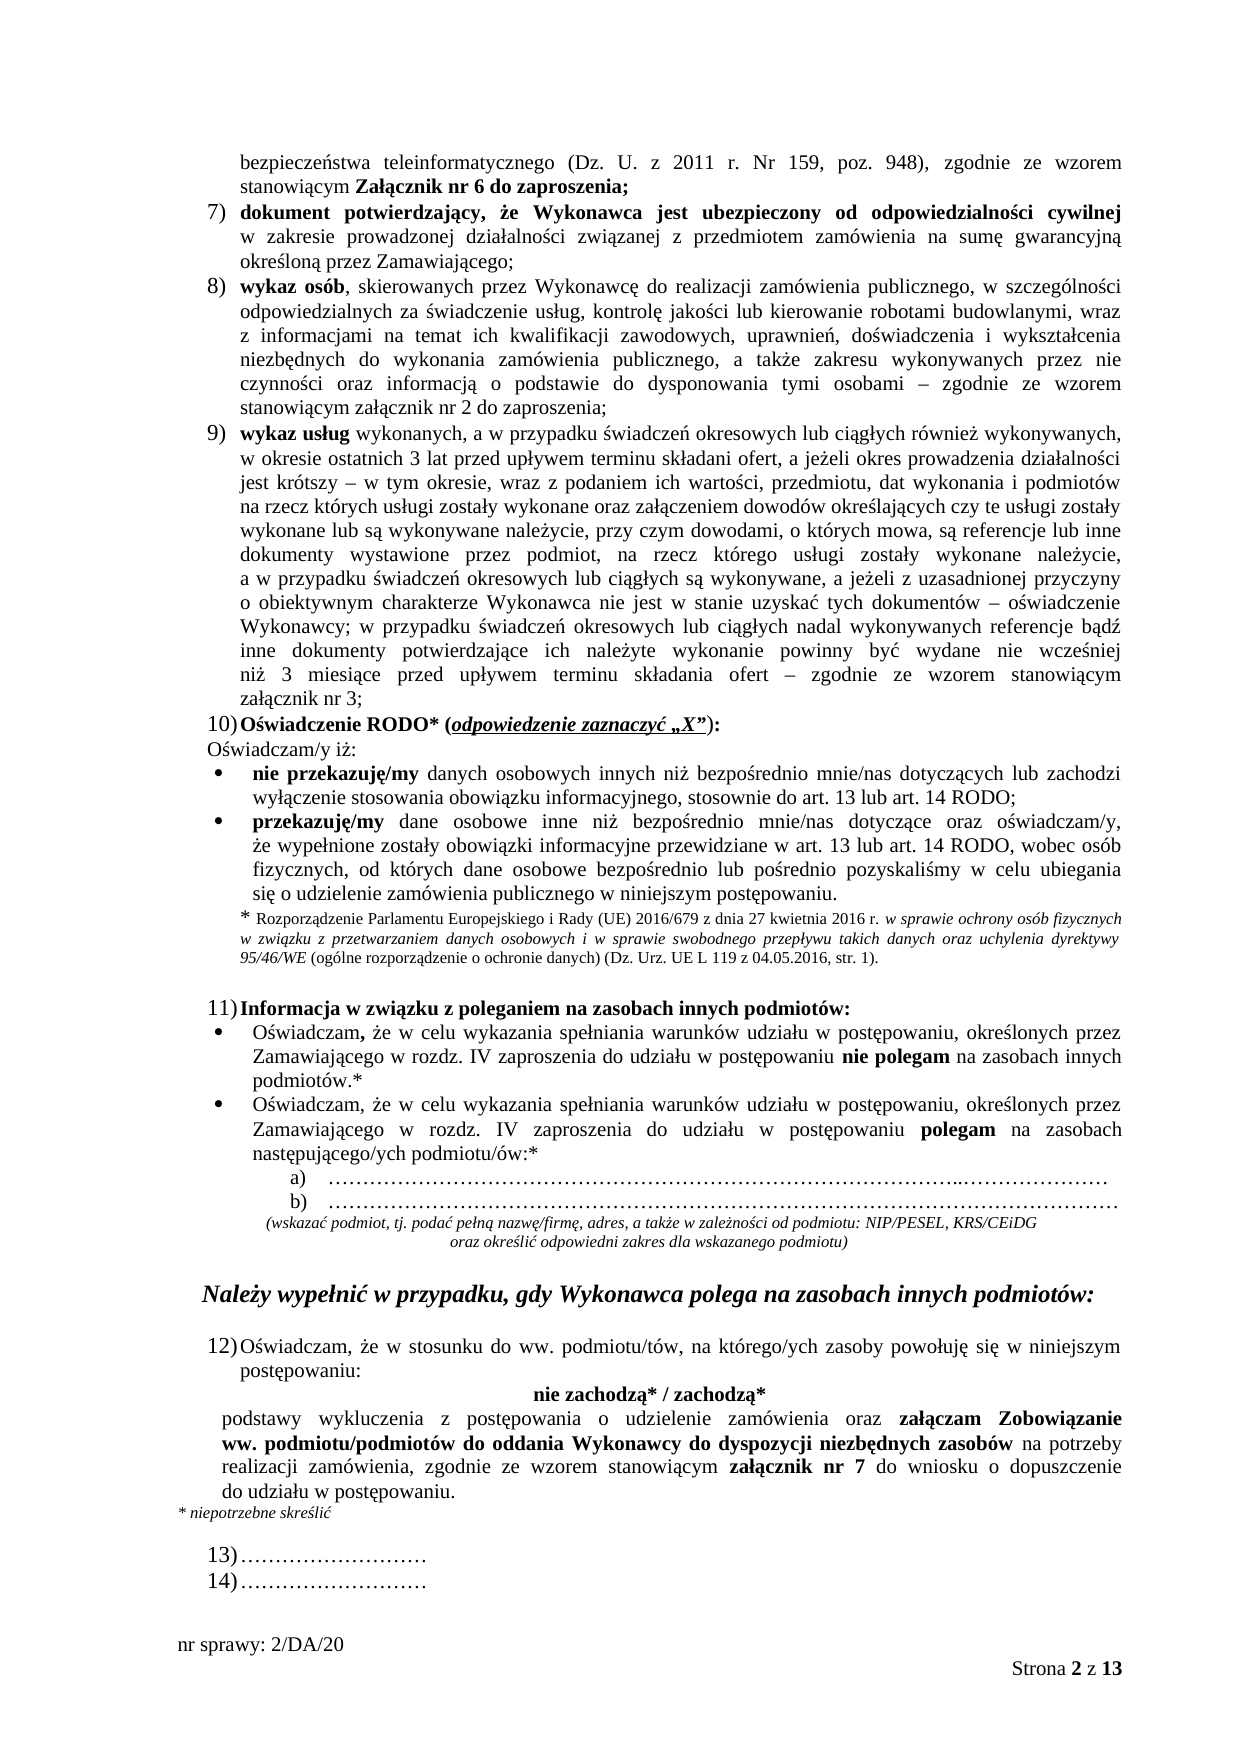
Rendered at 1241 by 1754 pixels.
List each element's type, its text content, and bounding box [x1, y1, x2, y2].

list Oświadczam, że w celu wykazania spełniania warunków udziału w postępowaniu, określonych przez Zamawiającego w rozdz. IV zaproszenia do udziału w postępowaniu nie polegam na zasobach innych podmiotów.* [215, 1020, 1122, 1092]
list ……………………… [207, 1567, 1122, 1594]
list …………………………………………………………………………………………………… [290, 1189, 1122, 1213]
list Informacja w związku z poleganiem na zasobach innych podmiotów: [207, 994, 1122, 1020]
text * niepotrzebne skreślić [177, 1503, 1122, 1522]
list dokument potwierdzający, że Wykonawca jest ubezpieczony od odpowiedzialności cywilnej w zakresie prowadzonej działalności związanej z przedmiotem zamówienia na sumę gwarancyjną określoną przez Zamawiającego; [207, 198, 1122, 273]
list ………………………………………………………………………………..………………… [290, 1164, 1122, 1189]
list nie zachodzą* / zachodzą* [177, 1382, 1122, 1406]
list Oświadczam, że w celu wykazania spełniania warunków udziału w postępowaniu, określonych przez Zamawiającego w rozdz. IV zaproszenia do udziału w postępowaniu polegam na zasobach następującego/ych podmiotu/ów:* [215, 1092, 1122, 1164]
text Oświadczam/y iż: [207, 737, 1122, 761]
list wykaz osób, skierowanych przez Wykonawcę do realizacji zamówienia publicznego, w szczególności odpowiedzialnych za świadczenie usług, kontrolę jakości lub kierowanie robotami budowlanymi, wraz z informacjami na temat ich kwalifikacji zawodowych, uprawnień, doświadczenia i wykształcenia niezbędnych do wykonania zamówienia publicznego, a także zakresu wykonywanych przez nie czynności oraz informacją o podstawie do dysponowania tymi osobami – zgodnie ze wzorem stanowiącym załącznik nr 2 do zaproszenia; [207, 273, 1122, 419]
text (wskazać podmiot, tj. podać pełną nazwę/firmę, adres, a także w zależności od podmiotu: NIP/PESEL, KRS/CEiDG oraz określić odpowiedni zakres dla wskazanego podmiotu) [177, 1213, 1122, 1251]
list przekazuję/my dane osobowe inne niż bezpośrednio mnie/nas dotyczące oraz oświadczam/y, że wypełnione zostały obowiązki informacyjne przewidziane w art. 13 lub art. 14 RODO, wobec osób fizycznych, od których dane osobowe bezpośrednio lub pośrednio pozyskaliśmy w celu ubiegania się o udzielenie zamówienia publicznego w niniejszym postępowaniu. [215, 809, 1122, 905]
list Oświadczam, że w stosunku do ww. podmiotu/tów, na którego/ych zasoby powołuję się w niniejszym postępowaniu: [207, 1332, 1122, 1382]
text * Rozporządzenie Parlamentu Europejskiego i Rady (UE) 2016/679 z dnia 27 kwietnia 2016 r. w sprawie ochrony osób fizycznych w związku z przetwarzaniem danych osobowych i w sprawie swobodnego przepływu takich danych oraz uchylenia dyrektywy 95/46/WE (ogólne rozporządzenie o ochronie danych) (Dz. Urz. UE L 119 z 04.05.2016, str. 1). [240, 905, 1122, 967]
list wykaz usług wykonanych, a w przypadku świadczeń okresowych lub ciągłych również wykonywanych, w okresie ostatnich 3 lat przed upływem terminu składani ofert, a jeżeli okres prowadzenia działalności jest krótszy – w tym okresie, wraz z podaniem ich wartości, przedmiotu, dat wykonania i podmiotów na rzecz których usługi zostały wykonane oraz załączeniem dowodów określających czy te usługi zostały wykonane lub są wykonywane należycie, przy czym dowodami, o których mowa, są referencje lub inne dokumenty wystawione przez podmiot, na rzecz którego usługi zostały wykonane należycie, a w przypadku świadczeń okresowych lub ciągłych są wykonywane, a jeżeli z uzasadnionej przyczyny o obiektywnym charakterze Wykonawca nie jest w stanie uzyskać tych dokumentów – oświadczenie Wykonawcy; w przypadku świadczeń okresowych lub ciągłych nadal wykonywanych referencje bądź inne dokumenty potwierdzające ich należyte wykonanie powinny być wydane nie wcześniej niż 3 miesiące przed upływem terminu składania ofert – zgodnie ze wzorem stanowiącym załącznik nr 3; [207, 419, 1122, 710]
list ……………………… [207, 1541, 1122, 1567]
list podstawy wykluczenia z postępowania o udzielenie zamówienia oraz załączam Zobowiązanie ww. podmiotu/podmiotów do oddania Wykonawcy do dyspozycji niezbędnych zasobów na potrzeby realizacji zamówienia, zgodnie ze wzorem stanowiącym załącznik nr 7 do wniosku o dopuszczenie do udziału w postępowaniu. [222, 1406, 1122, 1503]
list Należy wypełnić w przypadku, gdy Wykonawca polega na zasobach innych podmiotów: [177, 1279, 1122, 1308]
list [207, 148, 1122, 198]
list Oświadczenie RODO* (odpowiedzenie zaznaczyć „X”): [207, 710, 1122, 737]
list nie przekazuję/my danych osobowych innych niż bezpośrednio mnie/nas dotyczących lub zachodzi wyłączenie stosowania obowiązku informacyjnego, stosownie do art. 13 lub art. 14 RODO; [215, 761, 1122, 809]
